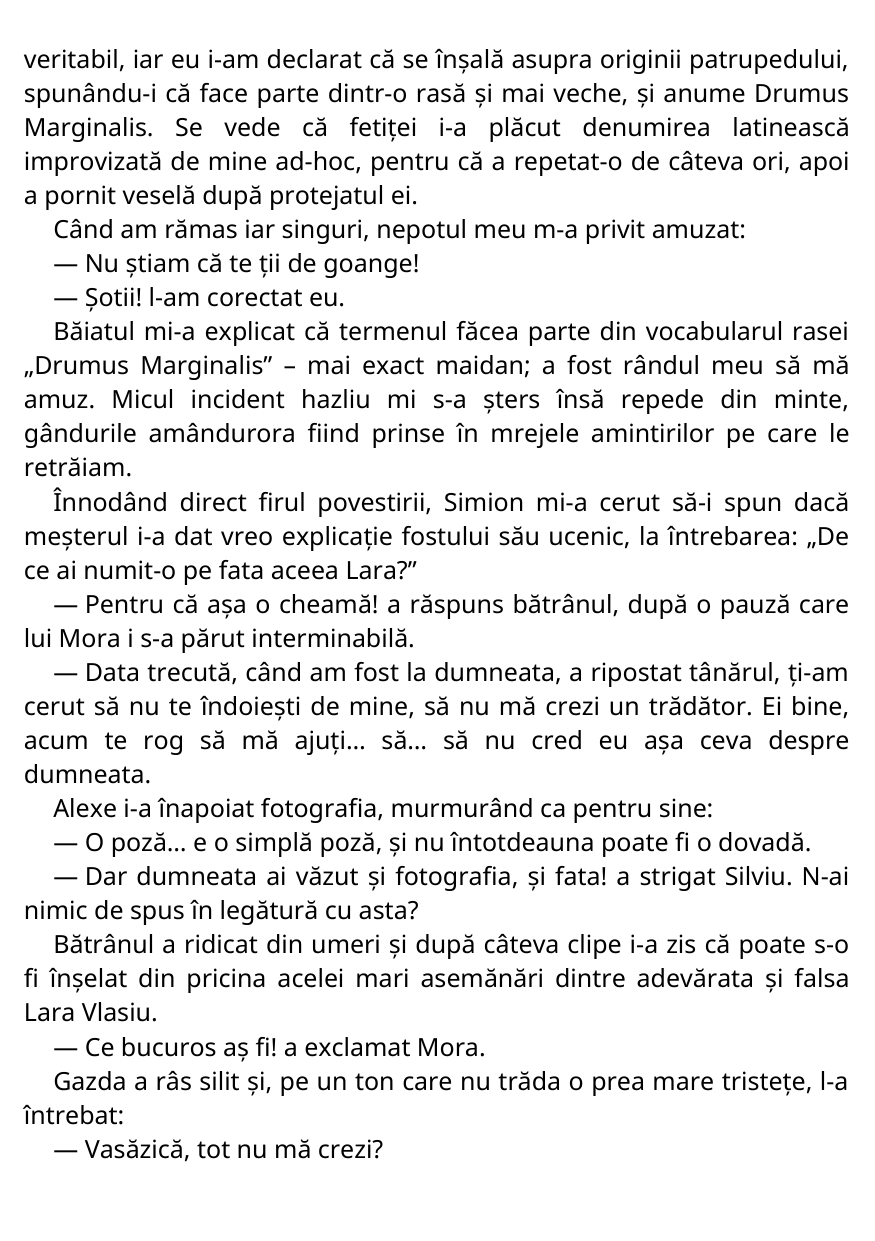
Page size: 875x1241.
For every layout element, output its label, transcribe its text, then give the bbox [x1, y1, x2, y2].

text — Nu ştiam că te ţii de goange! [24, 246, 850, 280]
text — Şotii! l-am corectat eu. [24, 280, 850, 314]
text — Pentru că aşa o cheamă! a răspuns bătrânul, după o pauză care lui Mora i s-a părut interminabilă. [24, 586, 850, 654]
text — Data trecută, când am fost la dumneata, a ripostat tânărul, ţi-am cerut să nu te îndoieşti de mine, să nu mă crezi un trădător. Ei bine, acum te rog să mă ajuţi… să… să nu cred eu aşa ceva despre dumneata. [24, 654, 850, 791]
text — Vasăzică, tot nu mă crezi? [24, 1131, 850, 1165]
text — O poză… e o simplă poză, şi nu întotdeauna poate fi o dovadă. [24, 825, 850, 859]
text Gazda a râs silit şi, pe un ton care nu trăda o prea mare tristeţe, l-a întrebat: [24, 1063, 850, 1131]
text Băiatul mi-a explicat că termenul făcea parte din vocabularul rasei „Drumus Marginalis” – mai exact maidan; a fost rândul meu să mă amuz. Micul incident hazliu mi s-a şters însă repede din minte, gândurile amândurora fiind prinse în mrejele amintirilor pe care le retrăiam. [24, 314, 850, 484]
text Alexe i-a înapoiat fotografia, murmurând ca pentru sine: [24, 791, 850, 825]
text — Ce bucuros aş fi! a exclamat Mora. [24, 1029, 850, 1063]
text — Dar dumneata ai văzut şi fotografia, şi fata! a strigat Silviu. N-ai nimic de spus în legătură cu asta? [24, 859, 850, 927]
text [24, 41, 850, 212]
text Când am rămas iar singuri, nepotul meu m-a privit amuzat: [24, 212, 850, 246]
text Înnodând direct firul povestirii, Simion mi-a cerut să-i spun dacă meşterul i-a dat vreo explicaţie fostului său ucenic, la întrebarea: „De ce ai numit-o pe fata aceea Lara?” [24, 484, 850, 586]
text Bătrânul a ridicat din umeri şi după câteva clipe i-a zis că poate s-o fi înşelat din pricina acelei mari asemănări dintre adevărata şi falsa Lara Vlasiu. [24, 927, 850, 1029]
